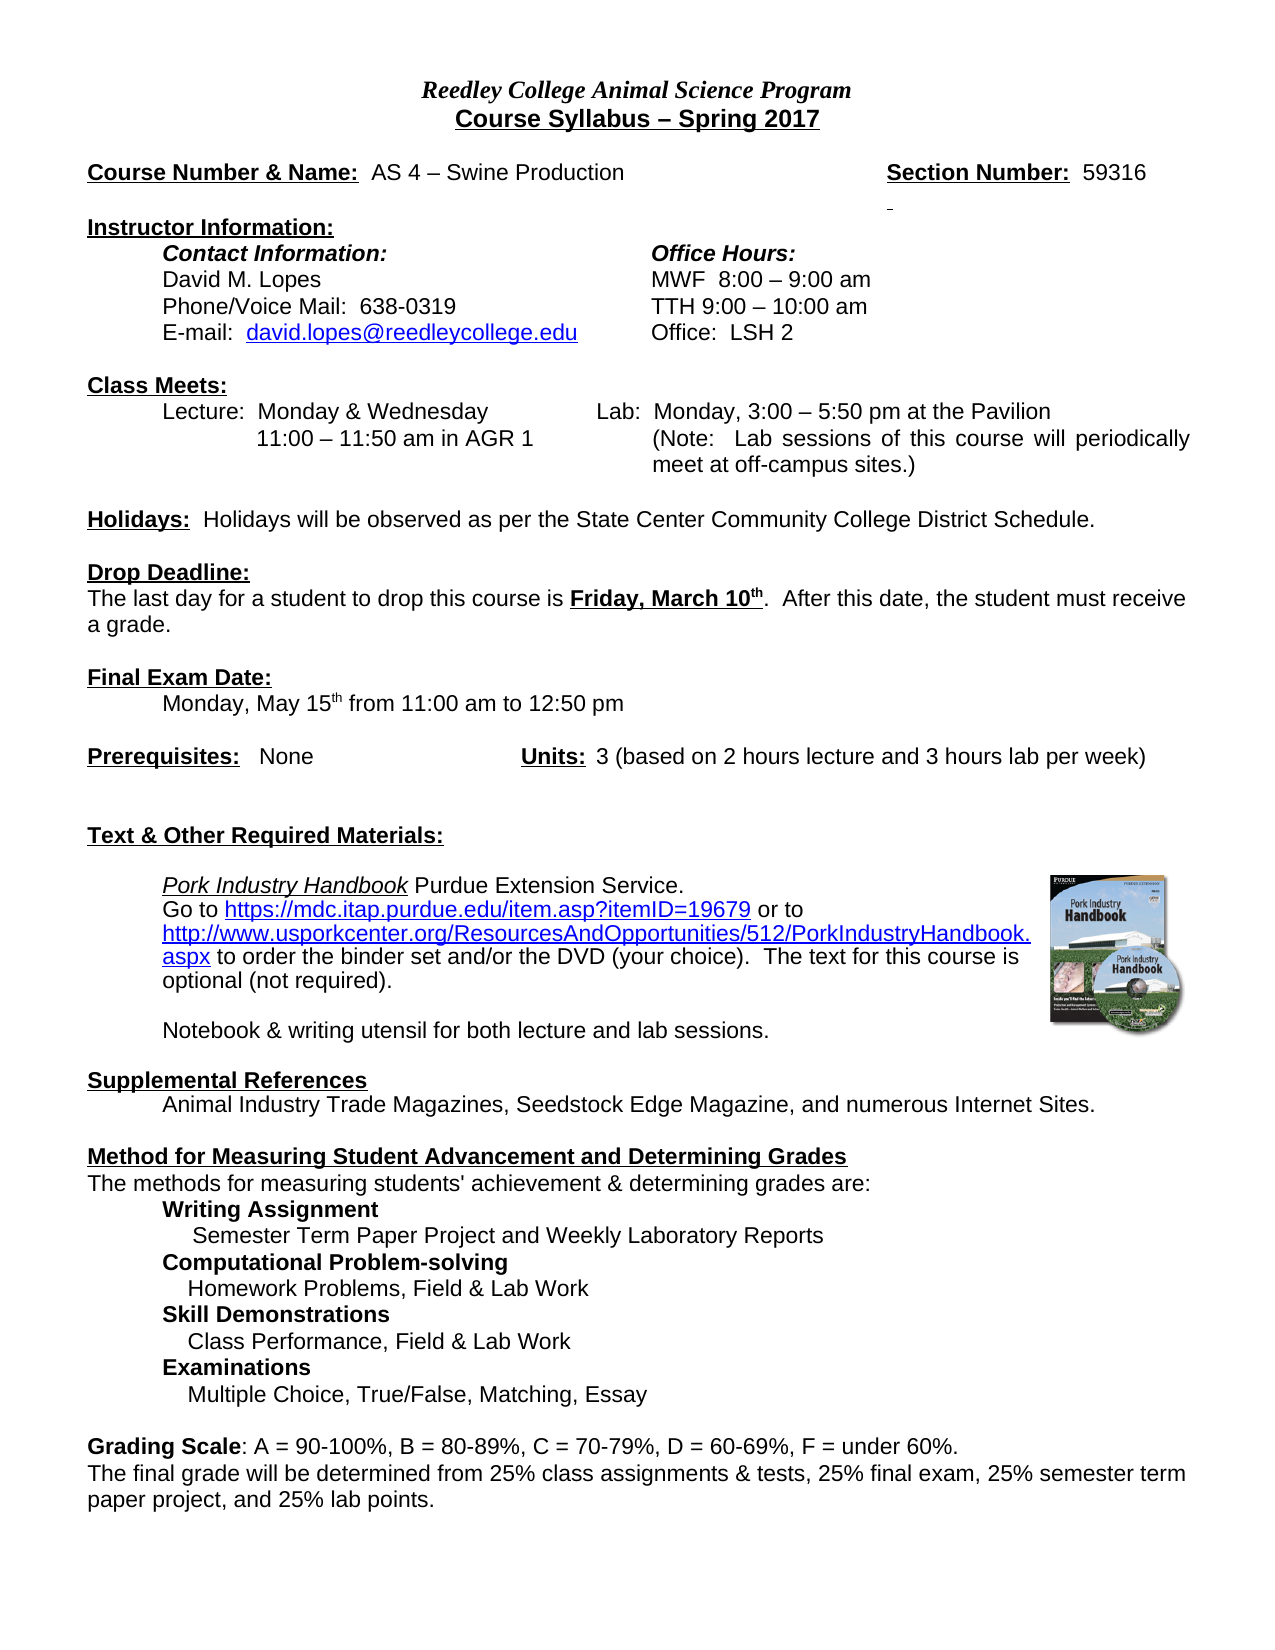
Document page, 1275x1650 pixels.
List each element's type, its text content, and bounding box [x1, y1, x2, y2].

picture [1050, 875, 1186, 1038]
table_header Text & Other Required Materials: Pork Industry Handbook Purdue Extension Service. Go to https://mdc.itap.purdue.edu/item.asp?itemID=19679 or to http://www.usporkcenter.org/ResourcesAndOpportunities/512/PorkIndustryHandbook.aspx to order the binder set and/or the DVD (your choice). The text for this course is optional (not required). Notebook & writing utensil for both lecture and lab sessions. [75, 822, 1050, 1070]
table_header Section Number: 59316 [874, 159, 1203, 214]
table_cell Units: 3 (based on 2 hours lecture and 3 hours lab per week) [509, 743, 1203, 796]
table_header [1050, 822, 1203, 1070]
table_cell Office Hours: MWF 8:00 – 9:00 am TTH 9:00 – 10:00 am Office: LSH 2 [639, 240, 1203, 372]
table_cell Supplemental References Animal Industry Trade Magazines, Seedstock Edge Magazine, and numerous Internet Sites. [75, 1070, 1203, 1143]
table_cell Grading Scale: A = 90-100%, B = 80-89%, C = 70-79%, D = 60-69%, F = under 60%. [75, 1433, 1203, 1459]
table_cell Prerequisites: None [75, 743, 509, 796]
subtitle Course Syllabus – Spring 2017 [75, 104, 1200, 132]
table_cell Instructor Information: [75, 214, 1203, 240]
table_cell Contact Information: David M. Lopes Phone/Voice Mail: 638-0319 E-mail: david.lopes@reedleycollege.edu [75, 240, 639, 372]
subtitle Animal Science Program [75, 75, 1200, 104]
table_cell Holidays: Holidays will be observed as per the State Center Community College District Schedule. [75, 506, 1203, 558]
table_cell Lab: Monday, 3:00 – 5:50 pm at the Pavilion (Note: Lab sessions of this course will periodically meet at off-campus sites.) [565, 372, 1203, 506]
table_cell Drop Deadline: The last day for a student to drop this course is Friday, March 10th. After this date, the student must receive a grade. [75, 559, 1203, 664]
table_cell Method for Measuring Student Advancement and Determining Grades The methods for measuring students' achievement & determining grades are: Writing Assignment Semester Term Paper Project and Weekly Laboratory Reports Computational Problem-solving Homework Problems, Field & Lab Work Skill Demonstrations Class Performance, Field & Lab Work Examinations Multiple Choice, True/False, Matching, Essay [75, 1143, 1203, 1433]
table_header Course Number & Name: AS 4 – Swine Production [75, 159, 874, 214]
table_cell Final Exam Date: Monday, May 15th from 11:00 am to 12:50 pm [75, 664, 1203, 743]
table_cell Class Meets: Lecture: Monday & Wednesday 11:00 – 11:50 am in AGR 1 [75, 372, 565, 506]
table_cell The final grade will be determined from 25% class assignments & tests, 25% final exam, 25% semester term paper project, and 25% lab points. [75, 1460, 1203, 1512]
